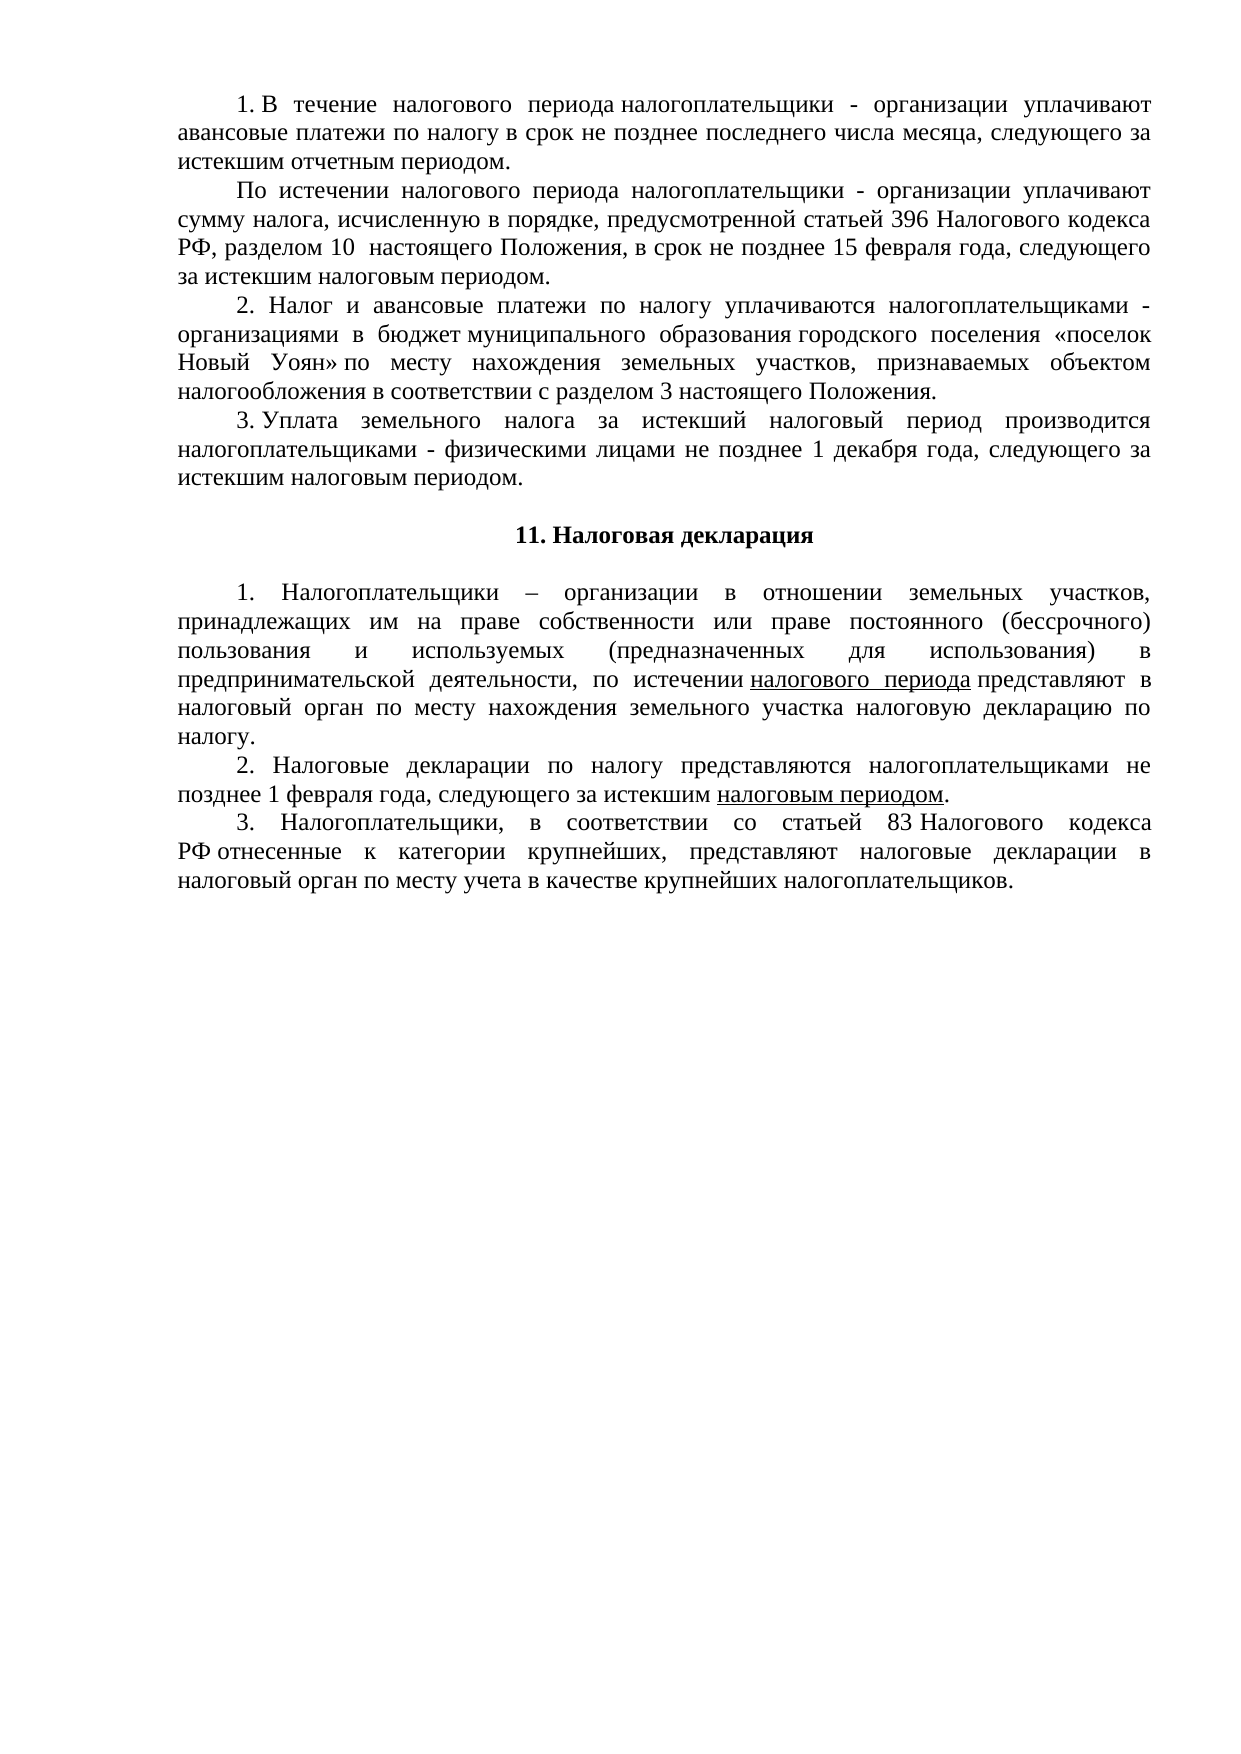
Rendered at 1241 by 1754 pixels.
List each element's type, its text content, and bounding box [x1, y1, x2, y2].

text 2. Налоговые декларации по налогу представляются налогоплательщиками не позднее 1 февраля года, следующего за истекшим налоговым периодом. [177, 750, 1152, 807]
text 1. Налогоплательщики – организации в отношении земельных участков, принадлежащих им на праве собственности или праве постоянного (бессрочного) пользования и используемых (предназначенных для использования) в предпринимательской деятельности, по истечении налогового периода представляют в налоговый орган по месту нахождения земельного участка налоговую декларацию по налогу. [177, 577, 1152, 750]
text По истечении налогового периода налогоплательщики - организации уплачивают сумму налога, исчисленную в порядке, предусмотренной статьей 396 Налогового кодекса РФ, разделом 10 настоящего Положения, в срок не позднее 15 февраля года, следующего за истекшим налоговым периодом. [177, 175, 1152, 290]
text 1. В течение налогового периода налогоплательщики - организации уплачивают авансовые платежи по налогу в срок не позднее последнего числа месяца, следующего за истекшим отчетным периодом. [177, 89, 1152, 175]
text 3. Налогоплательщики, в соответствии со статьей 83 Налогового кодекса РФ отнесенные к категории крупнейших, представляют налоговые декларации в налоговый орган по месту учета в качестве крупнейших налогоплательщиков. [177, 807, 1152, 894]
text 3. Уплата земельного налога за истекший налоговый период производится налогоплательщиками - физическими лицами не позднее 1 декабря года, следующего за истекшим налоговым периодом. [177, 405, 1152, 491]
text 11. Налоговая декларация [177, 520, 1152, 549]
text 2. Налог и авансовые платежи по налогу уплачиваются налогоплательщиками - организациями в бюджет муниципального образования городского поселения «поселок Новый Уоян» по месту нахождения земельных участков, признаваемых объектом налогообложения в соответствии с разделом 3 настоящего Положения. [177, 290, 1152, 405]
